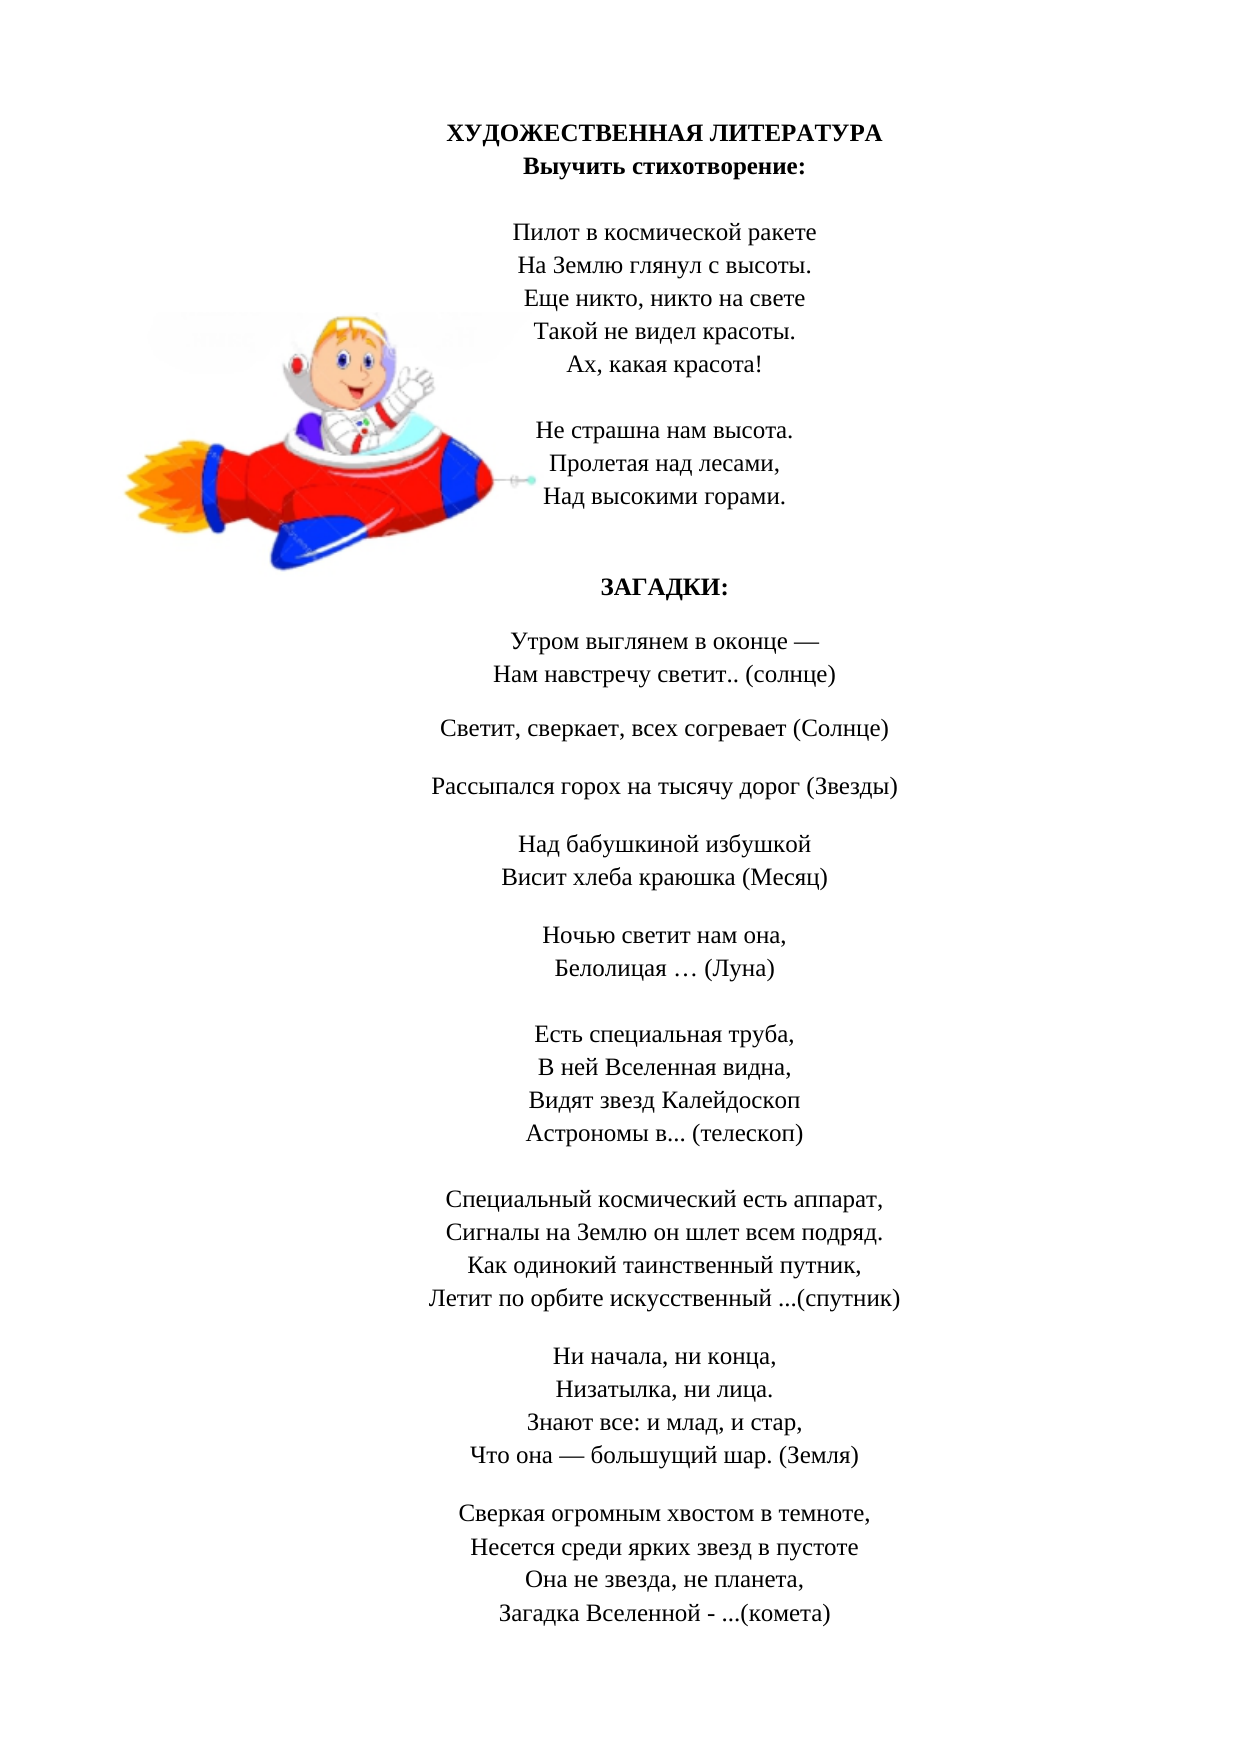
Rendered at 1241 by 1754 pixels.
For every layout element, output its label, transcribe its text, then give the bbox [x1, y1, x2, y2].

text Висит хлеба краюшка (Месяц) [177, 862, 1152, 891]
text Светит, сверкает, всех согревает (Солнце) [177, 713, 1152, 742]
text Над высокими горами. [177, 481, 1152, 510]
text Еще никто, никто на свете [177, 283, 1152, 312]
text Астрономы в... (телескоп) [177, 1118, 1152, 1147]
text Ни начала, ни конца, [177, 1341, 1152, 1370]
text Сигналы на Землю он шлет всем подряд. [177, 1217, 1152, 1246]
text Низатылка, ни лица. [177, 1374, 1152, 1403]
text Загадка Вселенной - ...(комета) [177, 1598, 1152, 1626]
text Знают все: и млад, и стар, [177, 1407, 1152, 1436]
text ХУДОЖЕСТВЕННАЯ ЛИТЕРАТУРА [177, 118, 1152, 147]
text Сверкая огромным хвостом в темноте, [177, 1498, 1152, 1527]
text ЗАГАДКИ: [177, 572, 1152, 601]
text На Землю глянул с высоты. [177, 250, 1152, 279]
text Она не звезда, не планета, [177, 1564, 1152, 1593]
text Выучить стихотворение: [177, 151, 1152, 180]
text Не страшна нам высота. [177, 415, 1152, 444]
text Специальный космический есть аппарат, [177, 1184, 1152, 1213]
text Ах, какая красота! [177, 349, 1152, 378]
text Такой не видел красоты. [177, 316, 1152, 345]
text Несется среди ярких звезд в пустоте [177, 1532, 1152, 1560]
text Пилот в космической ракете [177, 217, 1152, 246]
text Летит по орбите искусственный ...(спутник) [177, 1283, 1152, 1312]
text Есть специальная труба, [177, 1019, 1152, 1048]
text В ней Вселенная видна, [177, 1052, 1152, 1081]
picture [107, 312, 550, 578]
text Ночью светит нам она, [177, 920, 1152, 949]
text Как одинокий таинственный путник, [177, 1250, 1152, 1279]
text Нам навстречу светит.. (солнце) [177, 659, 1152, 688]
text Утром выглянем в оконце — [177, 626, 1152, 655]
text Над бабушкиной избушкой [177, 829, 1152, 858]
text Рассыпался горох на тысячу дорог (Звезды) [177, 771, 1152, 800]
text Пролетая над лесами, [177, 448, 1152, 477]
text Белолицая … (Луна) [177, 953, 1152, 982]
text Видят звезд Калейдоскоп [177, 1085, 1152, 1114]
text Что она — большущий шар. (Земля) [177, 1441, 1152, 1469]
